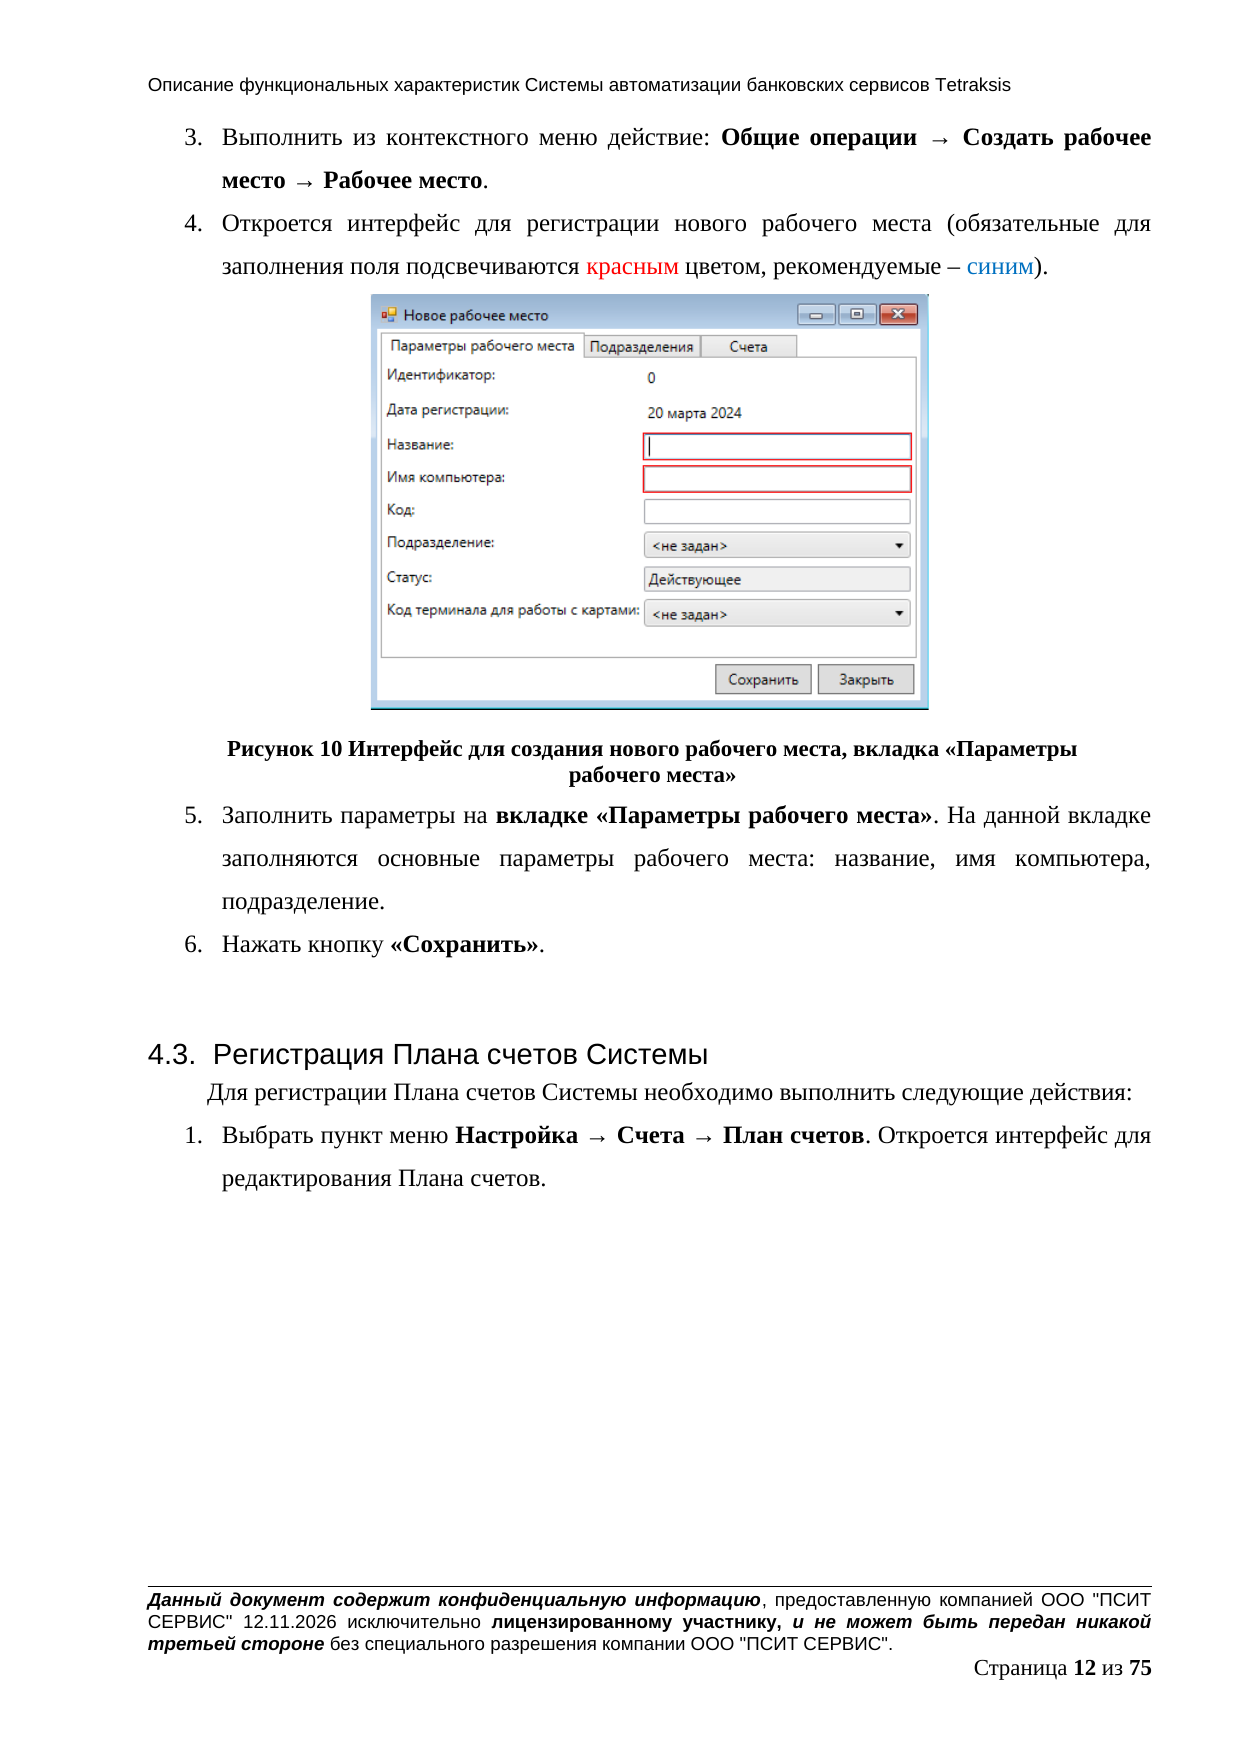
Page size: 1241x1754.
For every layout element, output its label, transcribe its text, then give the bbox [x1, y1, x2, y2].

text Для регистрации Плана счетов Системы необходимо выполнить следующие действия: [148, 1077, 1152, 1106]
list Нажать кнопку «Сохранить». [184, 929, 1152, 958]
list Выполнить из контекстного меню действие: Общие операции → Создать рабочее место → Рабочее место. [184, 122, 1152, 193]
list Заполнить параметры на вкладке «Параметры рабочего места». На данной вкладке заполняются основные параметры рабочего места: название, имя компьютера, подразделение. [184, 800, 1152, 915]
picture [370, 294, 929, 710]
list Откроется интерфейс для регистрации нового рабочего места (обязательные для заполнения поля подсвечиваются красным цветом, рекомендуемые – синим). [184, 208, 1152, 280]
subtitle Регистрация Плана счетов Системы [148, 1037, 1152, 1071]
list Выбрать пункт меню Настройка → Счета → План счетов. Откроется интерфейс для редактирования Плана счетов. [184, 1120, 1152, 1192]
